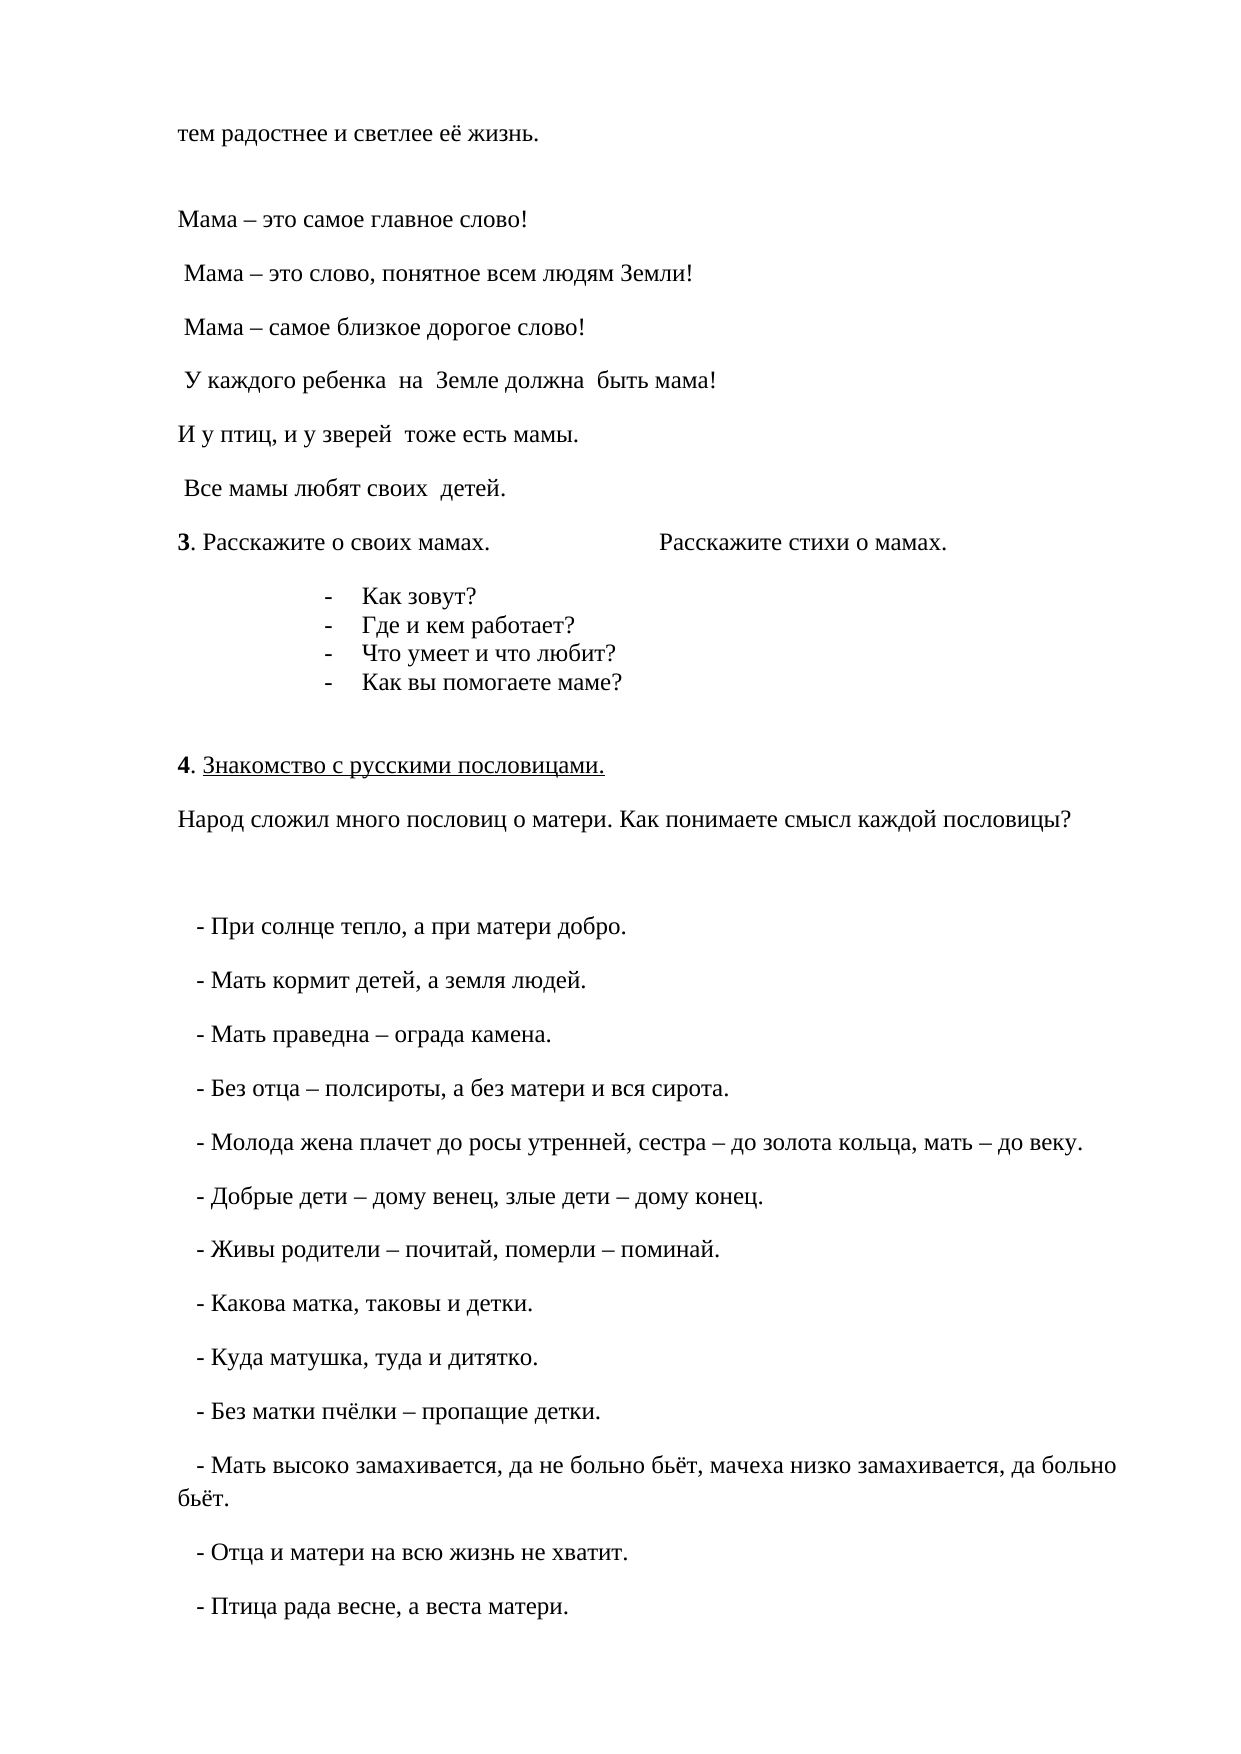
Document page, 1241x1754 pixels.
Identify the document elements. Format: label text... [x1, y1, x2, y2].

list Как зовут? [324, 581, 1152, 610]
text Мама – самое близкое дорогое слово! [177, 312, 1152, 341]
text - Отца и матери на всю жизнь не хватит. [177, 1537, 1152, 1566]
text - Добрые дети – дому венец, злые дети – дому конец. [177, 1181, 1152, 1209]
text - Мать праведна – ограда камена. [177, 1019, 1152, 1048]
text Мама – это самое главное слово! [177, 204, 1152, 233]
list Как вы помогаете маме? [324, 667, 1152, 696]
text Мама – это слово, понятное всем людям Земли! [177, 258, 1152, 287]
text И у птиц, и у зверей тоже есть мамы. [177, 419, 1152, 448]
text - Мать кормит детей, а земля людей. [177, 965, 1152, 994]
text У каждого ребенка на Земле должна быть мама! [177, 366, 1152, 394]
text - Птица рада весне, а веста матери. [177, 1591, 1152, 1619]
text 3. Расскажите о своих мамах. Расскажите стихи о мамах. [177, 527, 1152, 556]
text - Молода жена плачет до росы утренней, сестра – до золота кольца, мать – до веку. [177, 1127, 1152, 1156]
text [177, 118, 1152, 179]
list Где и кем работает? [324, 610, 1152, 638]
text Все мамы любят своих детей. [177, 473, 1152, 502]
text - Куда матушка, туда и дитятко. [177, 1342, 1152, 1371]
text - Мать высоко замахивается, да не больно бьёт, мачеха низко замахивается, да больно бьёт. [177, 1450, 1152, 1512]
text 4. Знакомство с русскими пословицами. [177, 750, 1152, 779]
list Что умеет и что любит? [324, 638, 1152, 667]
text - При солнце тепло, а при матери добро. [177, 911, 1152, 940]
text - Какова матка, таковы и детки. [177, 1288, 1152, 1317]
text - Без матки пчёлки – пропащие детки. [177, 1396, 1152, 1425]
text - Живы родители – почитай, померли – поминай. [177, 1234, 1152, 1263]
text Народ сложил много пословиц о матери. Как понимаете смысл каждой пословицы? [177, 804, 1152, 832]
text - Без отца – полсироты, а без матери и вся сирота. [177, 1073, 1152, 1102]
